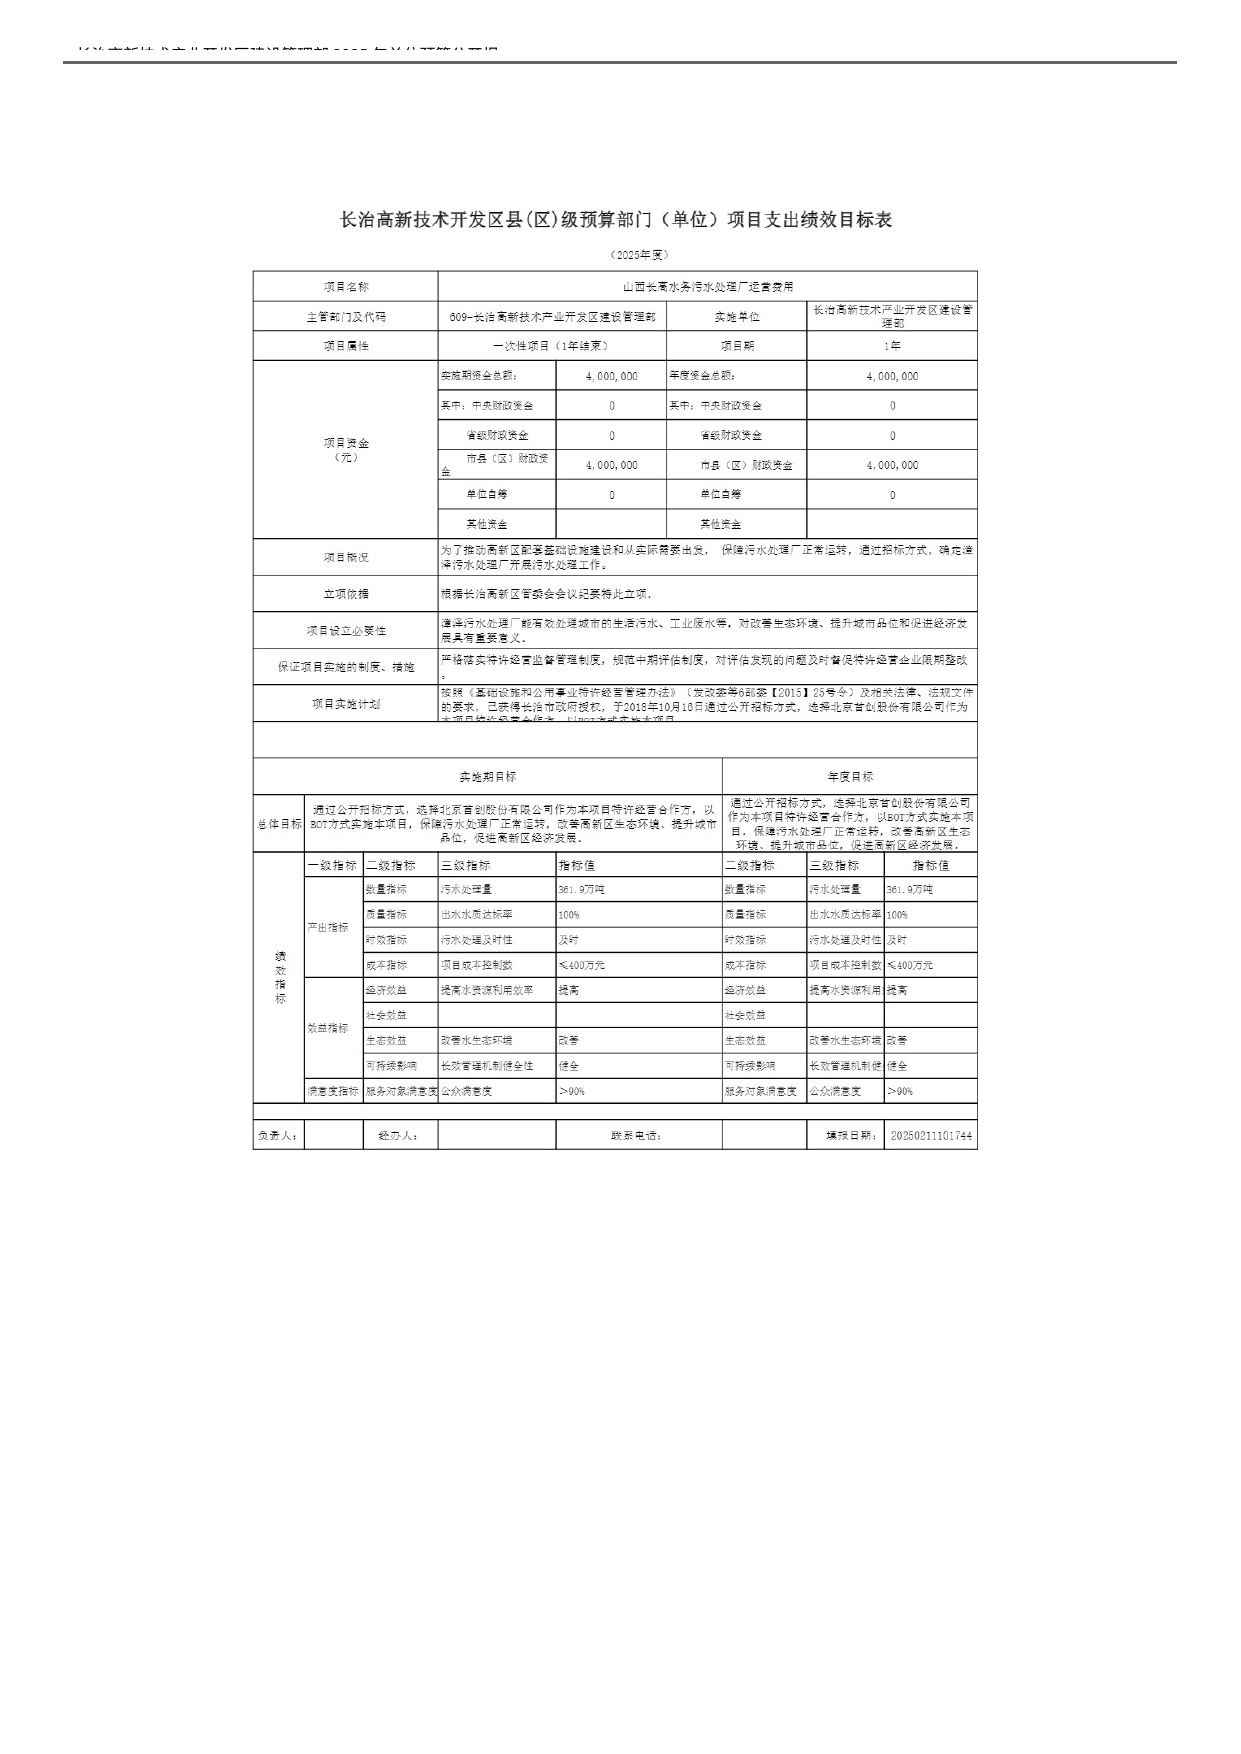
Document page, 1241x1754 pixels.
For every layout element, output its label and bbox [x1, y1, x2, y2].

picture [252, 210, 982, 1153]
